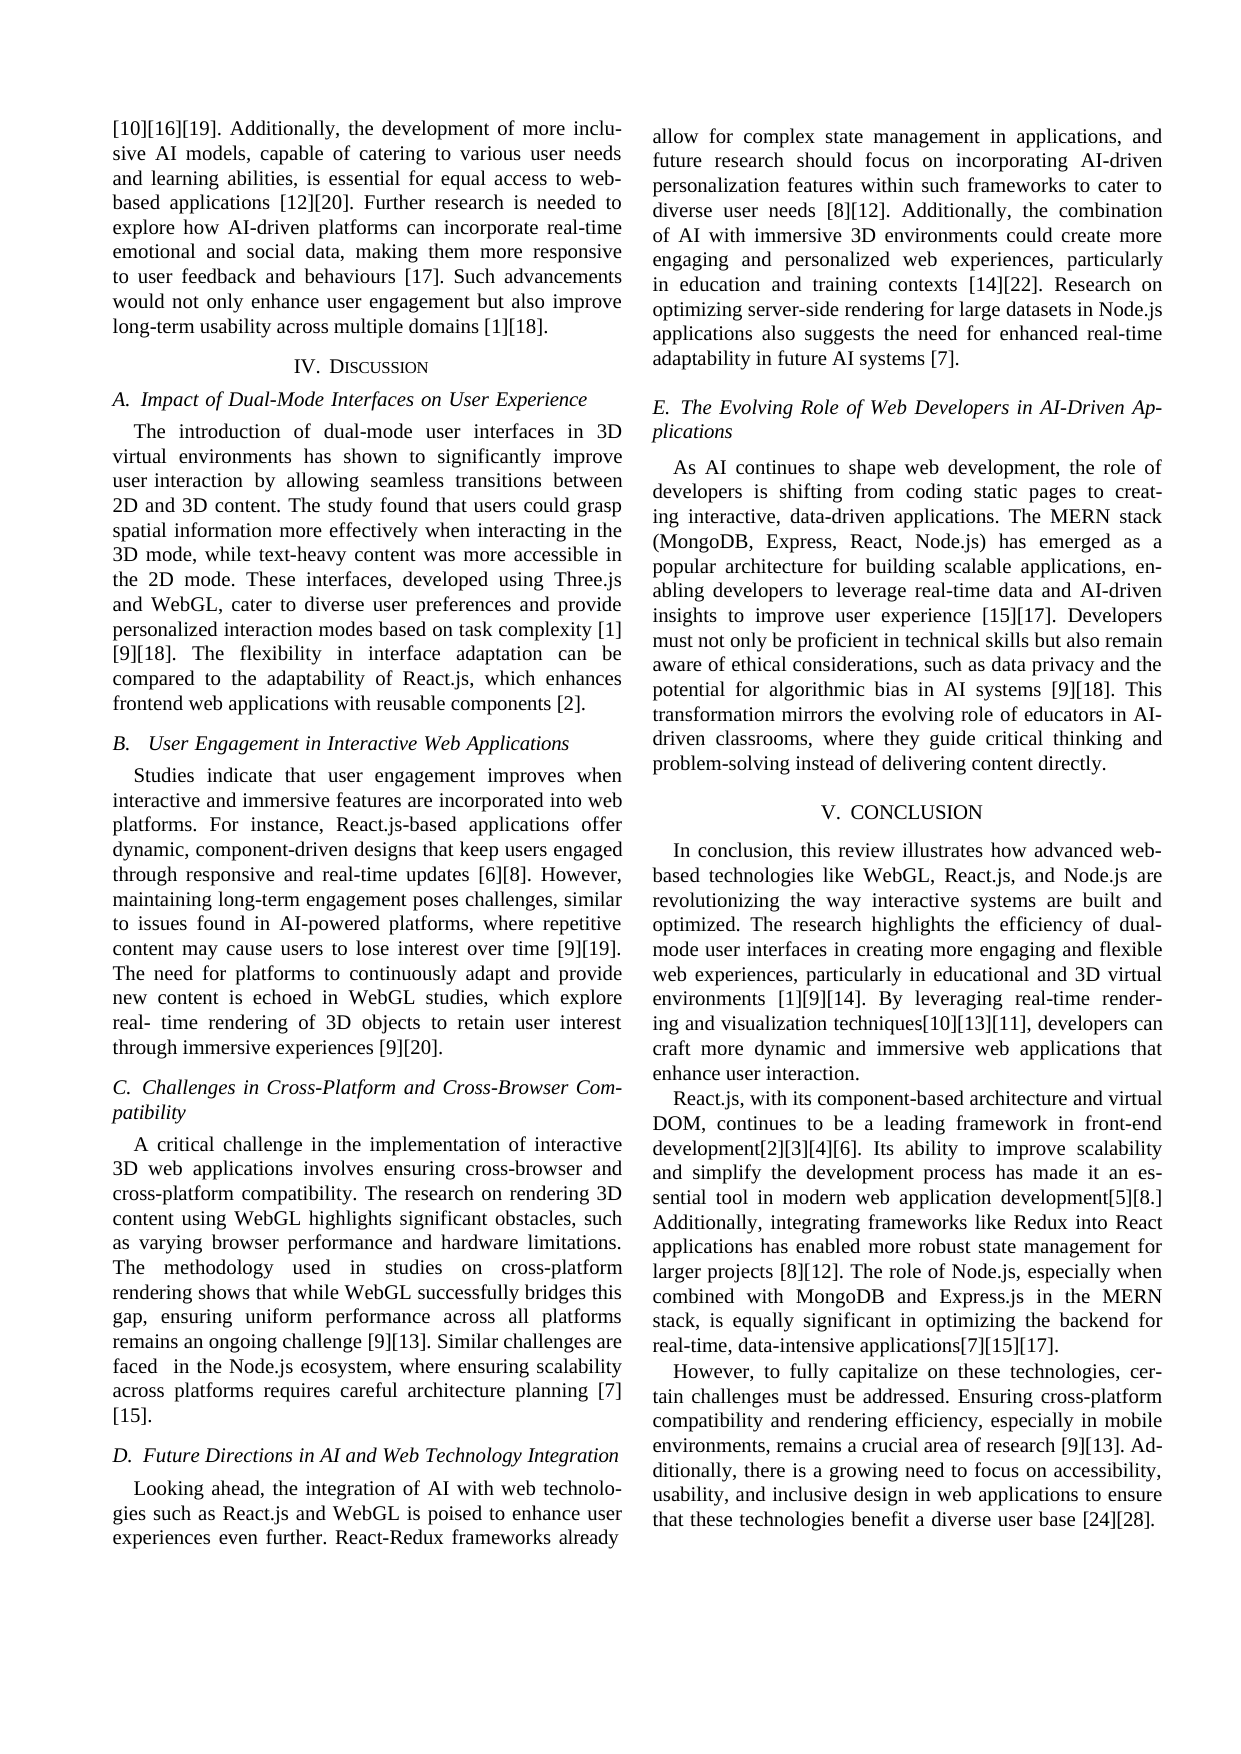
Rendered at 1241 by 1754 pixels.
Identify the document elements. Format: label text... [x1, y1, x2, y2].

list The Evolving Role of Web Developers in AI-Driven Ap- plications [652, 395, 1163, 443]
text The introduction of dual-mode user interfaces in 3D virtual environments has shown to significantly improve user interaction by allowing seamless transitions between 2D and 3D content. The study found that users could grasp spatial information more effectively when interacting in the 3D mode, while text-heavy content was more accessible in the 2D mode. These interfaces, developed using Three.js and WebGL, cater to diverse user preferences and provide personalized interaction modes based on task complexity [1][9][18]. The flexibility in interface adaptation can be compared to the adaptability of React.js, which enhances frontend web applications with reusable components [2]. [112, 419, 623, 714]
text Studies indicate that user engagement improves when interactive and immersive features are incorporated into web platforms. For instance, React.js-based applications offer dynamic, component-driven designs that keep users engaged through responsive and real-time updates [6][8]. However, maintaining long-term engagement poses challenges, similar to issues found in AI-powered platforms, where repetitive content may cause users to lose interest over time [9][19]. The need for platforms to continuously adapt and provide new content is echoed in WebGL studies, which explore real- time rendering of 3D objects to retain user interest through immersive experiences [9][20]. [112, 763, 623, 1059]
list Discussion [293, 354, 627, 378]
list CONCLUSION [821, 799, 1173, 824]
text However, to fully capitalize on these technologies, cer- tain challenges must be addressed. Ensuring cross-platform compatibility and rendering efficiency, especially in mobile environments, remains a crucial area of research [9][13]. Ad- ditionally, there is a growing need to focus on accessibility, usability, and inclusive design in web applications to ensure that these technologies benefit a diverse user base [24][28]. [652, 1359, 1163, 1531]
text As AI continues to shape web development, the role of developers is shifting from coding static pages to creat- ing interactive, data-driven applications. The MERN stack (MongoDB, Express, React, Node.js) has emerged as a popular architecture for building scalable applications, en- abling developers to leverage real-time data and AI-driven insights to improve user experience [15][17]. Developers must not only be proficient in technical skills but also remain aware of ethical considerations, such as data privacy and the potential for algorithmic bias in AI systems [9][18]. This transformation mirrors the evolving role of educators in AI- driven classrooms, where they guide critical thinking and problem-solving instead of delivering content directly. [652, 455, 1163, 775]
list Challenges in Cross-Platform and Cross-Browser Com- patibility [112, 1075, 623, 1124]
list Impact of Dual-Mode Interfaces on User Experience [112, 387, 627, 411]
text [10][16][19]. Additionally, the development of more inclu- sive AI models, capable of catering to various user needs and learning abilities, is essential for equal access to web- based applications [12][20]. Further research is needed to explore how AI-driven platforms can incorporate real-time emotional and social data, making them more responsive to user feedback and behaviours [17]. Such advancements would not only enhance user engagement but also improve long-term usability across multiple domains [1][18]. [112, 116, 623, 338]
list Future Directions in AI and Web Technology Integration [112, 1443, 627, 1467]
text React.js, with its component-based architecture and virtual DOM, continues to be a leading framework in front-end development[2][3][4][6]. Its ability to improve scalability and simplify the development process has made it an es- sential tool in modern web application development[5][8.] Additionally, integrating frameworks like Redux into React applications has enabled more robust state management for larger projects [8][12]. The role of Node.js, especially when combined with MongoDB and Express.js in the MERN stack, is equally significant in optimizing the backend for real-time, data-intensive applications[7][15][17]. [652, 1086, 1163, 1357]
text In conclusion, this review illustrates how advanced web- based technologies like WebGL, React.js, and Node.js are revolutionizing the way interactive systems are built and optimized. The research highlights the efficiency of dual- mode user interfaces in creating more engaging and flexible web experiences, particularly in educational and 3D virtual environments [1][9][14]. By leveraging real-time render- ing and visualization techniques[10][13][11], developers can craft more dynamic and immersive web applications that enhance user interaction. [652, 838, 1163, 1084]
list User Engagement in Interactive Web Applications [112, 731, 627, 755]
text Looking ahead, the integration of AI with web technolo- gies such as React.js and WebGL is poised to enhance user experiences even further. React-Redux frameworks already [112, 1476, 623, 1549]
text A critical challenge in the implementation of interactive 3D web applications involves ensuring cross-browser and cross-platform compatibility. The research on rendering 3D content using WebGL highlights significant obstacles, such as varying browser performance and hardware limitations. The methodology used in studies on cross-platform rendering shows that while WebGL successfully bridges this gap, ensuring uniform performance across all platforms remains an ongoing challenge [9][13]. Similar challenges are faced in the Node.js ecosystem, where ensuring scalability across platforms requires careful architecture planning [7][15]. [112, 1132, 623, 1427]
text allow for complex state management in applications, and future research should focus on incorporating AI-driven personalization features within such frameworks to cater to diverse user needs [8][12]. Additionally, the combination of AI with immersive 3D environments could create more engaging and personalized web experiences, particularly in education and training contexts [14][22]. Research on optimizing server-side rendering for large datasets in Node.js applications also suggests the need for enhanced real-time adaptability in future AI systems [7]. [652, 124, 1163, 370]
